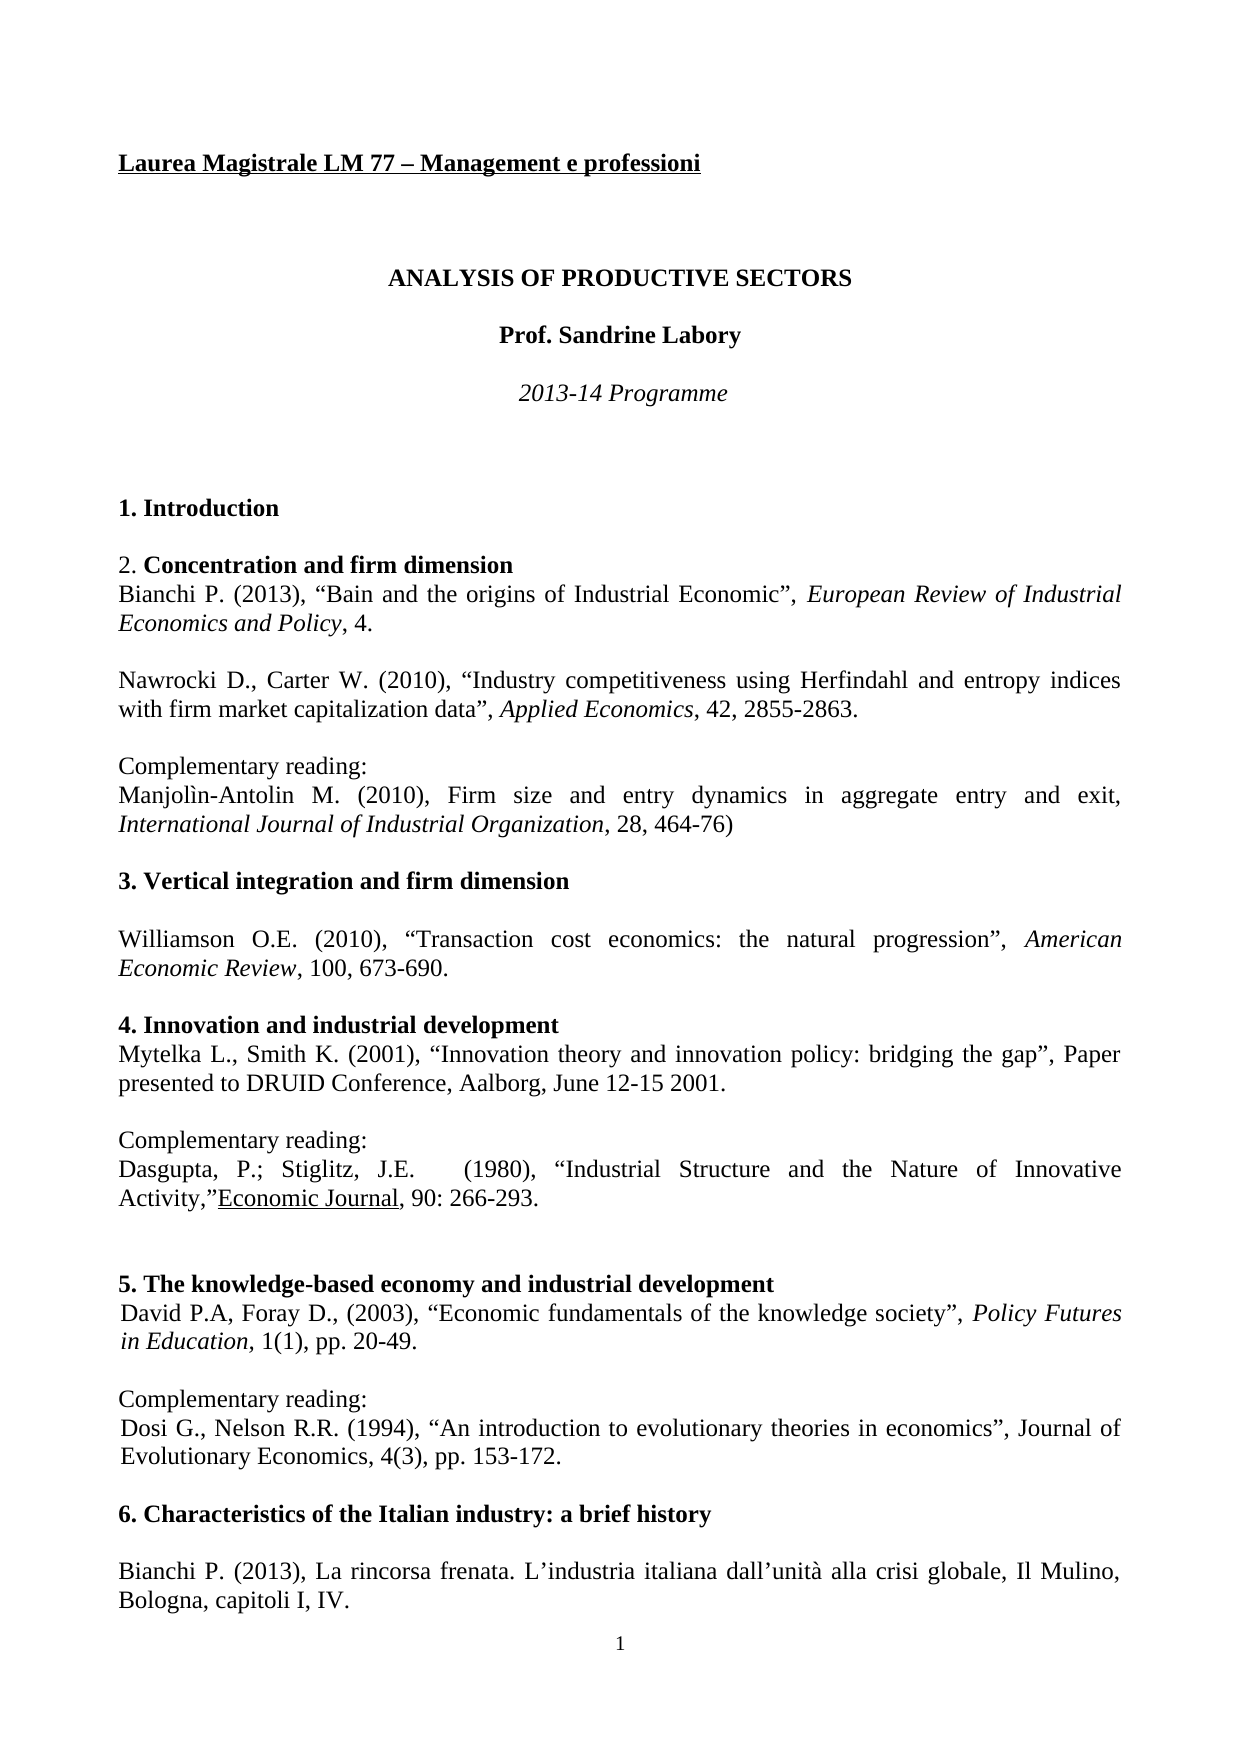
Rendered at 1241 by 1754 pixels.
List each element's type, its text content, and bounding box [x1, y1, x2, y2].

text 3. Vertical integration and firm dimension [118, 866, 1122, 895]
text 4. Innovation and industrial development [118, 1010, 1122, 1039]
subtitle Laurea Magistrale LM 77 – Management e professioni [118, 148, 1122, 176]
text Manjolìn-Antolin M. (2010), Firm size and entry dynamics in aggregate entry and exit, International Journal of Industrial Organization, 28, 464-76) [118, 780, 1122, 838]
text Mytelka L., Smith K. (2001), “Innovation theory and innovation policy: bridging the gap”, Paper presented to DRUID Conference, Aalborg, June 12-15 2001. [118, 1039, 1122, 1096]
text Bianchi P. (2013), “Bain and the origins of Industrial Economic”, European Review of Industrial Economics and Policy, 4. [118, 579, 1122, 636]
text 5. The knowledge-based economy and industrial development [118, 1269, 1122, 1298]
text Dasgupta, P.; Stiglitz, J.E. (1980), “Industrial Structure and the Nature of Innovative Activity,”Economic Journal, 90: 266-293. [118, 1154, 1122, 1211]
text Prof. Sandrine Labory [118, 320, 1122, 349]
text Williamson O.E. (2010), “Transaction cost economics: the natural progression”, American Economic Review, 100, 673-690. [118, 924, 1122, 981]
text Dosi G., Nelson R.R. (1994), “An introduction to evolutionary theories in economics”, Journal of Evolutionary Economics, 4(3), pp. 153-172. [120, 1413, 1122, 1470]
text Complementary reading: [118, 1384, 1122, 1413]
text 1. Introduction [118, 493, 1122, 521]
text Nawrocki D., Carter W. (2010), “Industry competitiveness using Herfindahl and entropy indices with firm market capitalization data”, Applied Economics, 42, 2855-2863. [118, 665, 1122, 723]
text Complementary reading: [118, 1125, 1122, 1154]
text 2. Concentration and firm dimension [118, 550, 1122, 579]
text 2013-14 Programme [118, 378, 1122, 406]
text Complementary reading: [118, 751, 1122, 780]
subtitle ANALYSIS OF PRODUCTIVE SECTORS [118, 263, 1122, 291]
text David P.A, Foray D., (2003), “Economic fundamentals of the knowledge society”, Policy Futures in Education, 1(1), pp. 20-49. [120, 1298, 1122, 1355]
text 6. Characteristics of the Italian industry: a brief history [118, 1499, 1122, 1528]
text Bianchi P. (2013), La rincorsa frenata. L’industria italiana dall’unità alla crisi globale, Il Mulino, Bologna, capitoli I, IV. [118, 1556, 1122, 1614]
